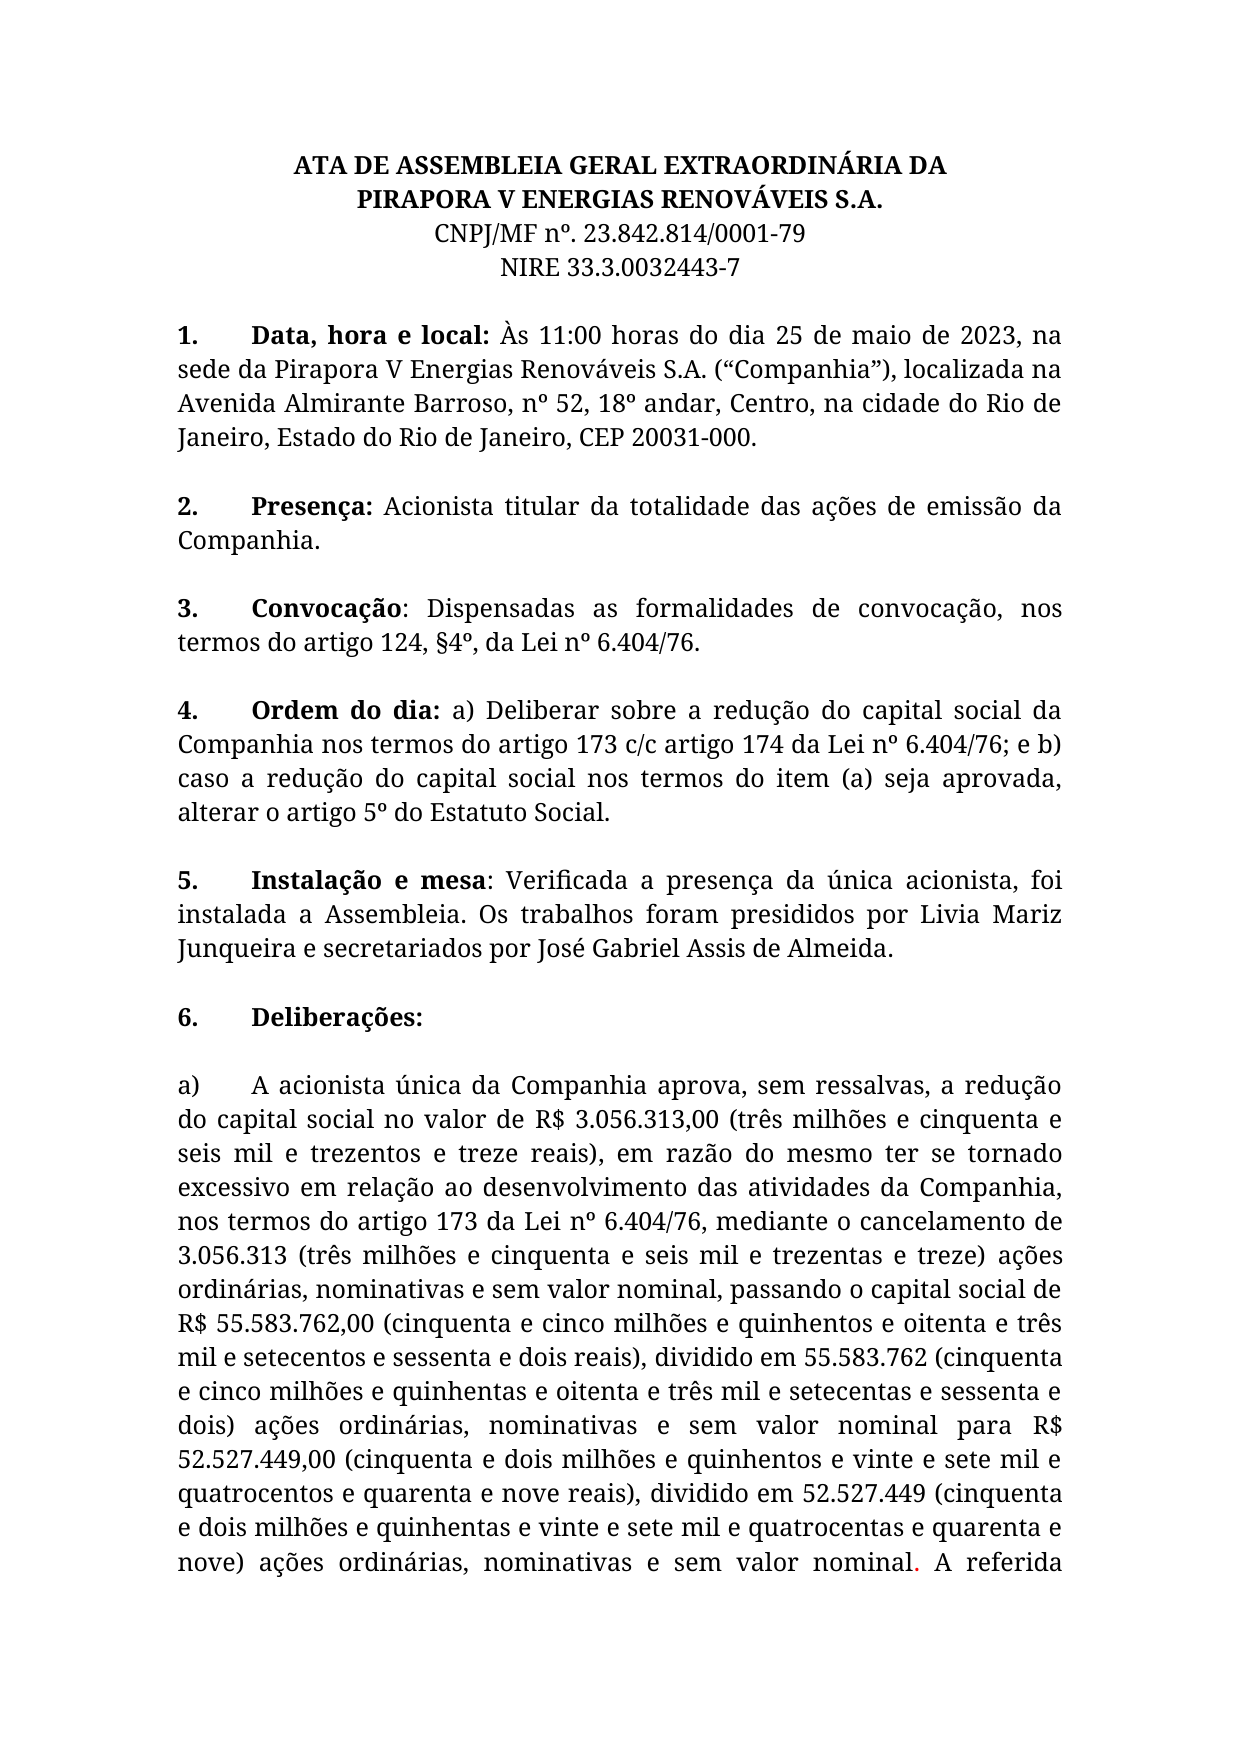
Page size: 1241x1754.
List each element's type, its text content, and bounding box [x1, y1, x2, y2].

text 3. Convocação: Dispensadas as formalidades de convocação, nos termos do artigo 124, §4º, da Lei nº 6.404/76. [177, 590, 1063, 658]
text 1. Data, hora e local: Às 11:00 horas do dia 25 de maio de 2023, na sede da Pirapora V Energias Renováveis S.A. (“Companhia”), localizada na Avenida Almirante Barroso, nº 52, 18º andar, Centro, na cidade do Rio de Janeiro, Estado do Rio de Janeiro, CEP 20031-000. [177, 318, 1063, 454]
text CNPJ/MF nº. 23.842.814/0001-79 [177, 216, 1063, 250]
text 5. Instalação e mesa: Verificada a presença da única acionista, foi instalada a Assembleia. Os trabalhos foram presididos por Livia Mariz Junqueira e secretariados por José Gabriel Assis de Almeida. [177, 863, 1063, 965]
text 2. Presença: Acionista titular da totalidade das ações de emissão da Companhia. [177, 488, 1063, 556]
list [177, 1067, 1063, 1578]
text 6. Deliberações: [177, 999, 1063, 1033]
text NIRE 33.3.0032443-7 [177, 250, 1063, 284]
text PIRAPORA V ENERGIAS RENOVÁVEIS S.A. [177, 182, 1063, 216]
text ATA DE ASSEMBLEIA GERAL EXTRAORDINÁRIA DA [177, 148, 1063, 182]
text 4. Ordem do dia: a) Deliberar sobre a redução do capital social da Companhia nos termos do artigo 173 c/c artigo 174 da Lei nº 6.404/76; e b) caso a redução do capital social nos termos do item (a) seja aprovada, alterar o artigo 5º do Estatuto Social. [177, 693, 1063, 829]
